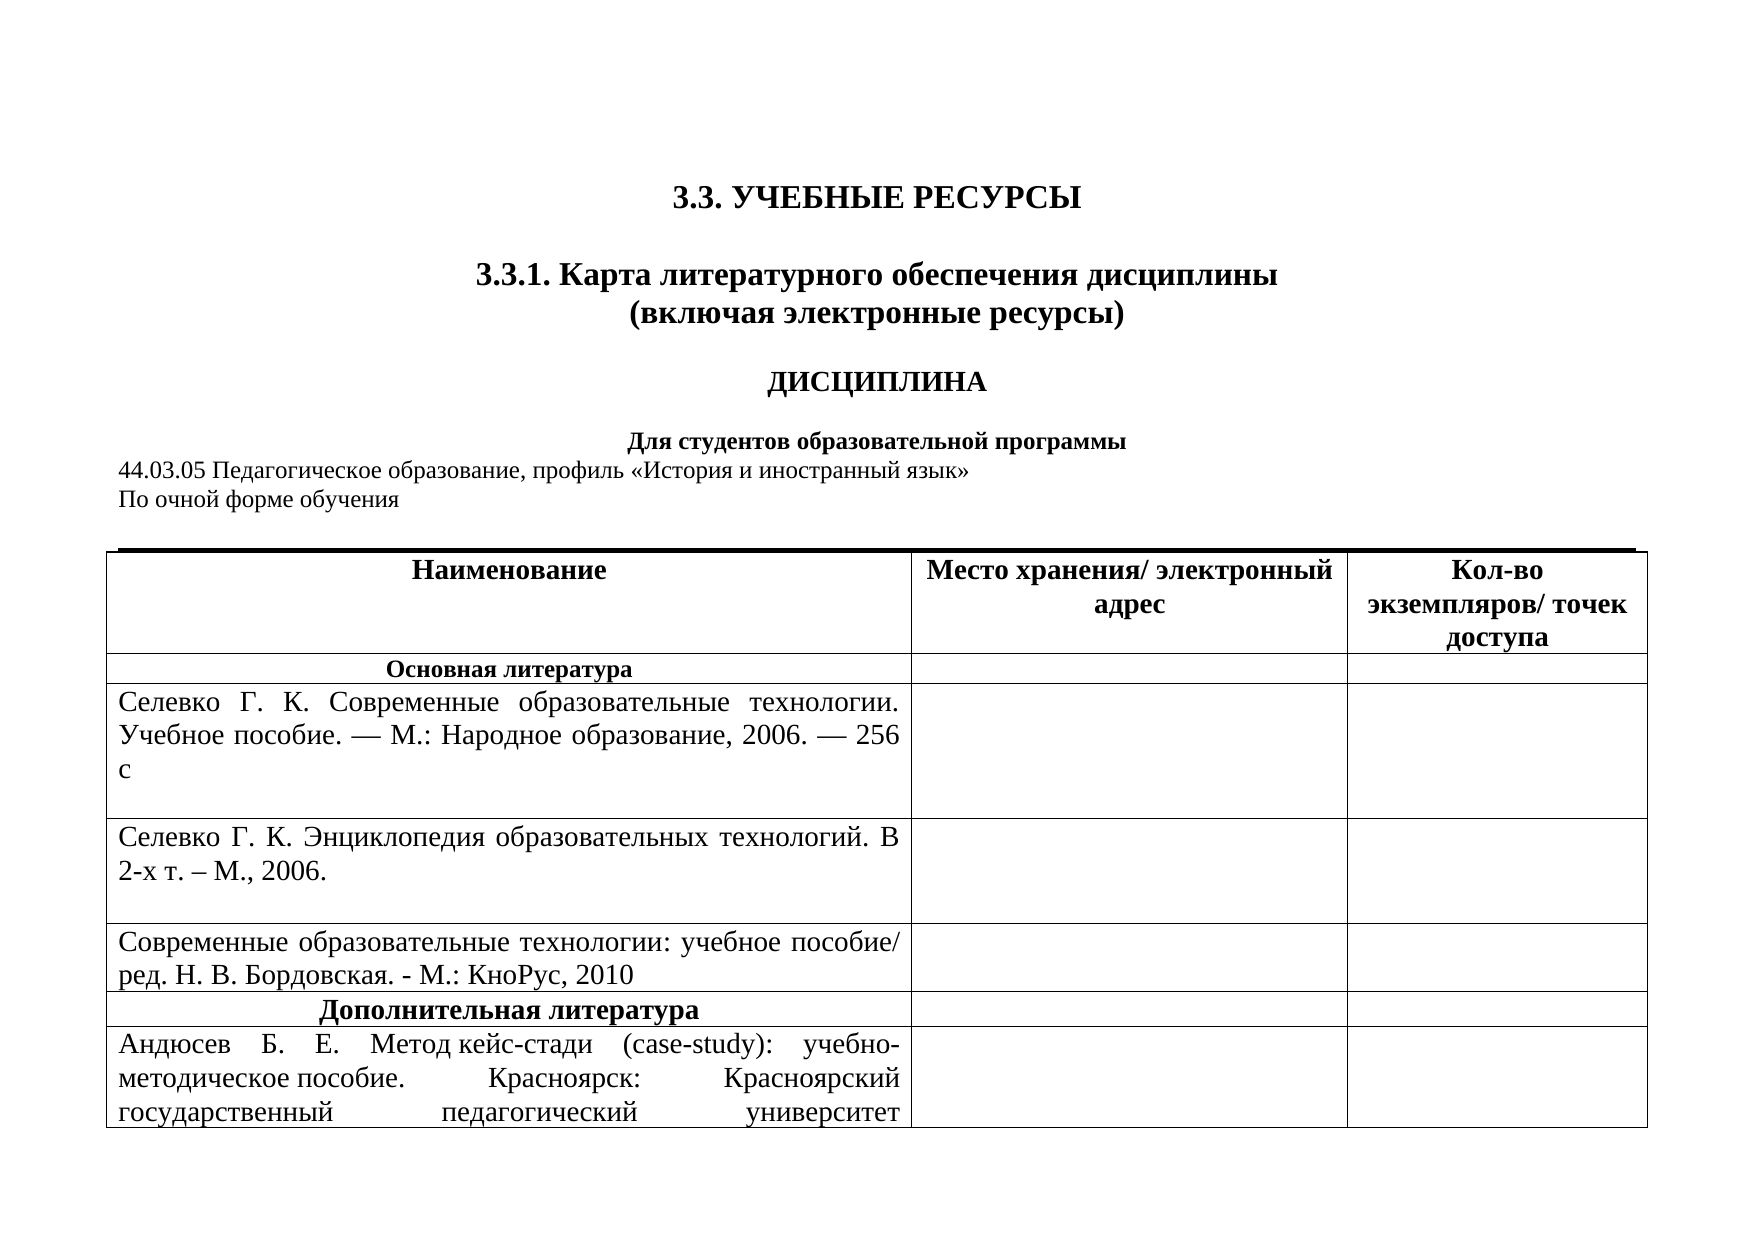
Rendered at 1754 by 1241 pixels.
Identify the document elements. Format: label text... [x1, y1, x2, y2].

table_cell [912, 924, 1347, 991]
table_cell [1348, 924, 1647, 991]
table_cell [912, 992, 1347, 1026]
table_cell [1348, 1027, 1647, 1127]
table_cell [1348, 819, 1647, 923]
text 3.3. УЧЕБНЫЕ РЕСУРСЫ [118, 177, 1636, 216]
table_cell [912, 684, 1347, 818]
table_cell Основная литература [107, 654, 911, 683]
text ДИСЦИПЛИНА [118, 364, 1636, 398]
table_cell [912, 1027, 1347, 1127]
table_header Место хранения/ электронный адрес [912, 553, 1347, 653]
table_cell Дополнительная литература [107, 992, 911, 1026]
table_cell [107, 1027, 911, 1127]
table_cell [1348, 654, 1647, 683]
text 3.3.1. Карта литературного обеспечения дисциплины [118, 254, 1636, 292]
table_cell Современные образовательные технологии: учебное пособие/ ред. Н. В. Бордовская. - М.: КноРус, 2010 [107, 924, 911, 991]
text (включая электронные ресурсы) [118, 292, 1636, 331]
table_header Кол-во экземпляров/ точек доступа [1348, 553, 1647, 653]
table_cell [912, 819, 1347, 923]
table_cell [912, 654, 1347, 683]
table_cell [1348, 684, 1647, 818]
text Для студентов образовательной программы [118, 426, 1636, 455]
text По очной форме обучения [118, 484, 1636, 513]
table_cell Селевко Г. К. Энциклопедия образовательных технологий. В 2-х т. – М., 2006. [107, 819, 911, 923]
table_cell [1348, 992, 1647, 1026]
table_header Наименование [107, 553, 911, 653]
table_cell Селевко Г. К. Современные образовательные технологии. Учебное пособие. — М.: Народное образование, 2006. — 256 с [107, 684, 911, 818]
text 44.03.05 Педагогическое образование, профиль «История и иностранный язык» [118, 455, 1636, 484]
